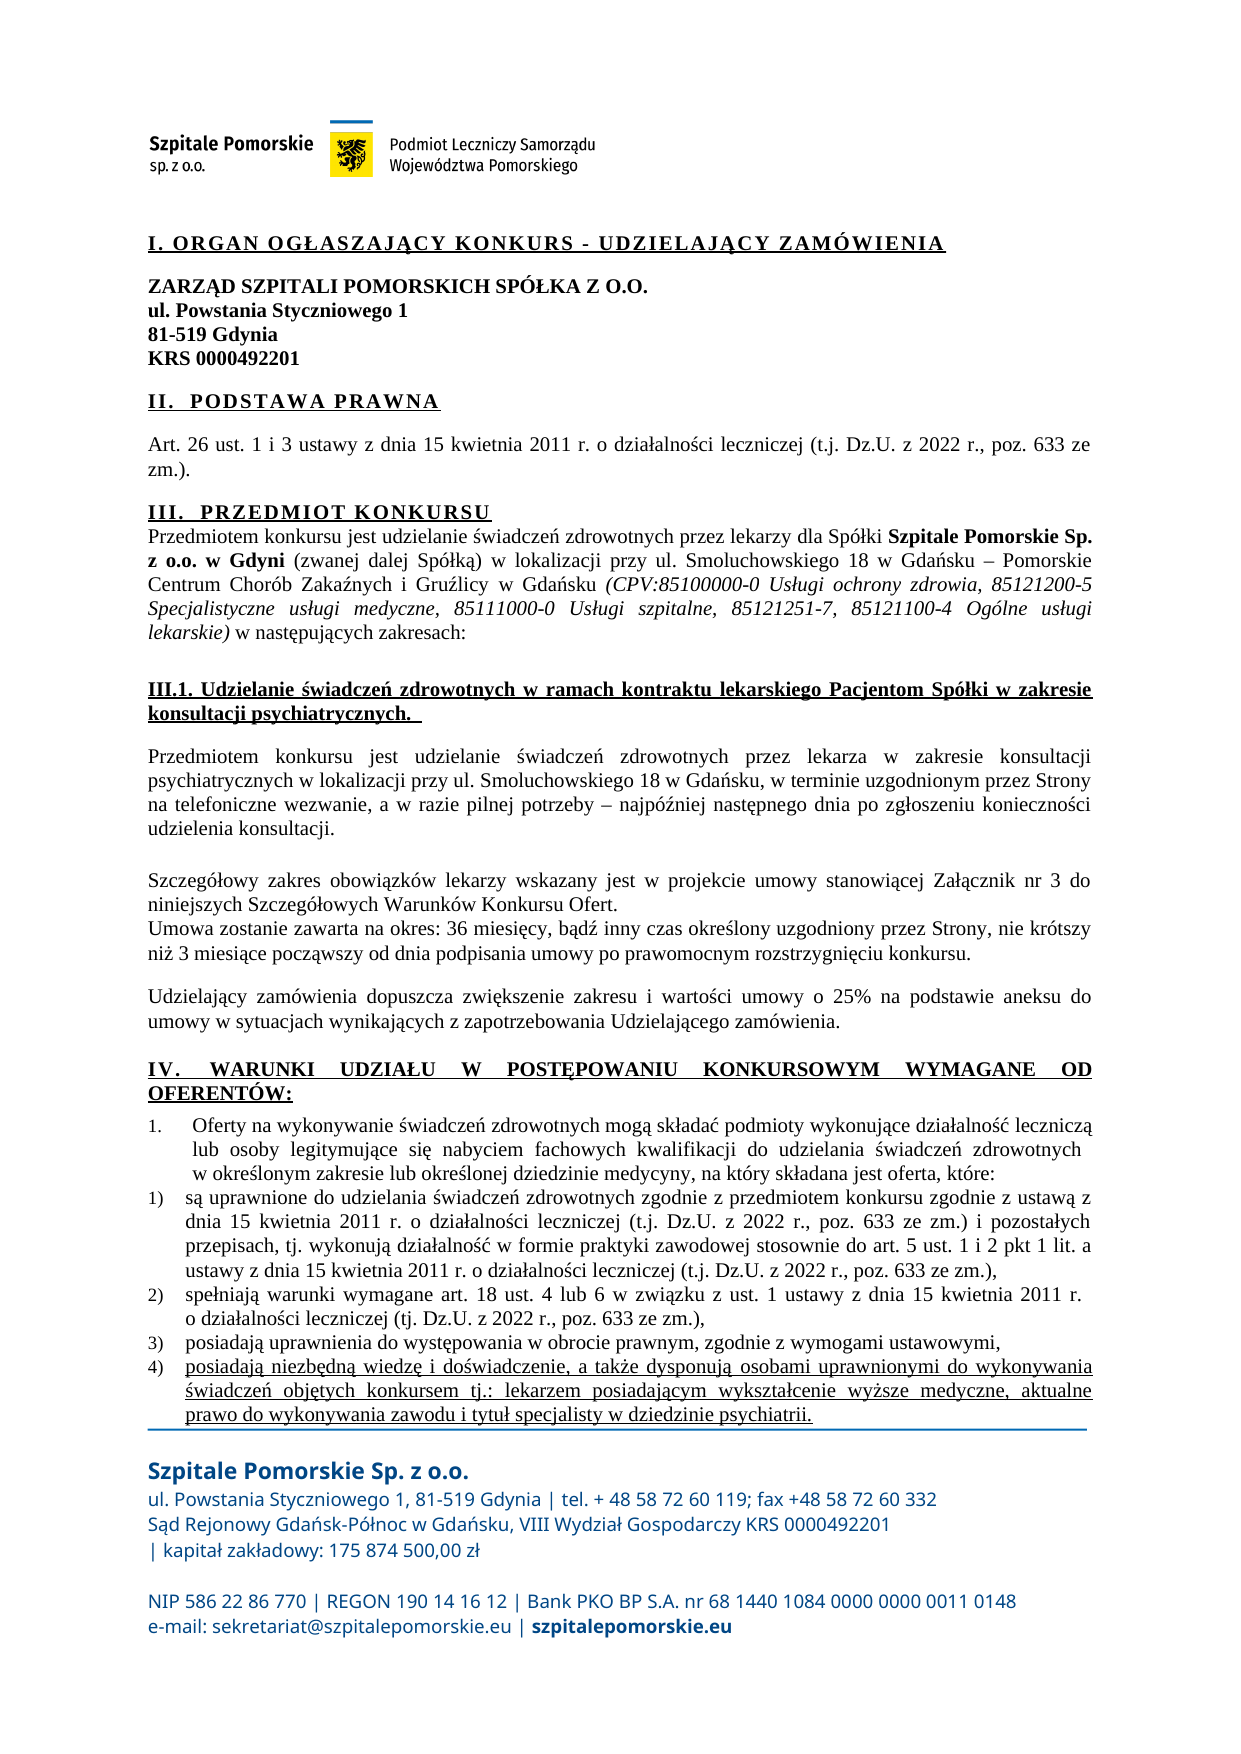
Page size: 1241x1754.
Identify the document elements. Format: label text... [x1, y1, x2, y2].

list spełniają warunki wymagane art. 18 ust. 4 lub 6 w związku z ust. 1 ustawy z dnia 15 kwietnia 2011 r. o działalności leczniczej (tj. Dz.U. z 2022 r., poz. 633 ze zm.), [148, 1282, 1093, 1330]
text Art. 26 ust. 1 i 3 ustawy z dnia 15 kwietnia 2011 r. o działalności leczniczej (t.j. Dz.U. z 2022 r., poz. 633 ze zm.). [148, 432, 1093, 481]
text Umowa zostanie zawarta na okres: 36 miesięcy, bądź inny czas określony uzgodniony przez Strony, nie krótszy niż 3 miesiące począwszy od dnia podpisania umowy po prawomocnym rozstrzygnięciu konkursu. [148, 916, 1093, 964]
list są uprawnione do udzielania świadczeń zdrowotnych zgodnie z przedmiotem konkursu zgodnie z ustawą z dnia 15 kwietnia 2011 r. o działalności leczniczej (t.j. Dz.U. z 2022 r., poz. 633 ze zm.) i pozostałych przepisach, tj. wykonują działalność w formie praktyki zawodowej stosownie do art. 5 ust. 1 i 2 pkt 1 lit. a ustawy z dnia 15 kwietnia 2011 r. o działalności leczniczej (t.j. Dz.U. z 2022 r., poz. 633 ze zm.), [148, 1185, 1093, 1282]
text Przedmiotem konkursu jest udzielanie świadczeń zdrowotnych przez lekarza w zakresie konsultacji psychiatrycznych w lokalizacji przy ul. Smoluchowskiego 18 w Gdańsku, w terminie uzgodnionym przez Strony na telefoniczne wezwanie, a w razie pilnej potrzeby – najpóźniej następnego dnia po zgłoszeniu konieczności udzielenia konsultacji. [148, 744, 1093, 840]
text IV. WARUNKI UDZIAŁU W POSTĘPOWANIU KONKURSOWYM WYMAGANE OD OFERENTÓW: [148, 1057, 1093, 1105]
text III.1. Udzielanie świadczeń zdrowotnych w ramach kontraktu lekarskiego Pacjentom Spółki w zakresie konsultacji psychiatrycznych. [148, 699, 1093, 724]
text III.1. Udzielanie świadczeń zdrowotnych w ramach kontraktu lekarskiego Pacjentom Spółki w zakresie konsultacji psychiatrycznych. [148, 676, 1093, 697]
text ZARZĄD SZPITALI POMORSKICH SPÓŁKA Z O.O. ul. Powstania Styczniowego 1 [148, 274, 1093, 322]
list posiadają uprawnienia do występowania w obrocie prawnym, zgodnie z wymogami ustawowymi, [148, 1330, 1093, 1354]
text Szczegółowy zakres obowiązków lekarzy wskazany jest w projekcie umowy stanowiącej Załącznik nr 3 do niniejszych Szczegółowych Warunków Konkursu Ofert. [148, 868, 1093, 916]
text I. ORGAN OGŁASZAJĄCY KONKURS - UDZIELAJĄCY ZAMÓWIENIA [148, 231, 1093, 254]
text KRS 0000492201 [148, 346, 1093, 370]
text Udzielający zamówienia dopuszcza zwiększenie zakresu i wartości umowy o 25% na podstawie aneksu do umowy w sytuacjach wynikających z zapotrzebowania Udzielającego zamówienia. [148, 984, 1093, 1033]
list Oferty na wykonywanie świadczeń zdrowotnych mogą składać podmioty wykonujące działalność leczniczą lub osoby legitymujące się nabyciem fachowych kwalifikacji do udzielania świadczeń zdrowotnych w określonym zakresie lub określonej dziedzinie medycyny, na który składana jest oferta, które: [148, 1113, 1093, 1185]
text III. PRZEDMIOT KONKURSU [148, 500, 1093, 524]
text 81-519 Gdynia [148, 322, 1093, 346]
text Przedmiotem konkursu jest udzielanie świadczeń zdrowotnych przez lekarzy dla Spółki Szpitale Pomorskie Sp. z o.o. w Gdyni (zwanej dalej Spółką) w lokalizacji przy ul. Smoluchowskiego 18 w Gdańsku – Pomorskie Centrum Chorób Zakaźnych i Gruźlicy w Gdańsku (CPV:85100000-0 Usługi ochrony zdrowia, 85121200-5 Specjalistyczne usługi medyczne, 85111000-0 Usługi szpitalne, 85121251-7, 85121100-4 Ogólne usługi lekarskie) w następujących zakresach: [148, 524, 1093, 644]
list posiadają niezbędną wiedzę i doświadczenie, a także dysponują osobami uprawnionymi do wykonywania świadczeń objętych konkursem tj.: lekarzem posiadającym wykształcenie wyższe medyczne, aktualne prawo do wykonywania zawodu i tytuł specjalisty w dziedzinie psychiatrii. [148, 1354, 1093, 1426]
picture [147, 118, 596, 178]
text II. PODSTAWA PRAWNA [148, 389, 1093, 413]
